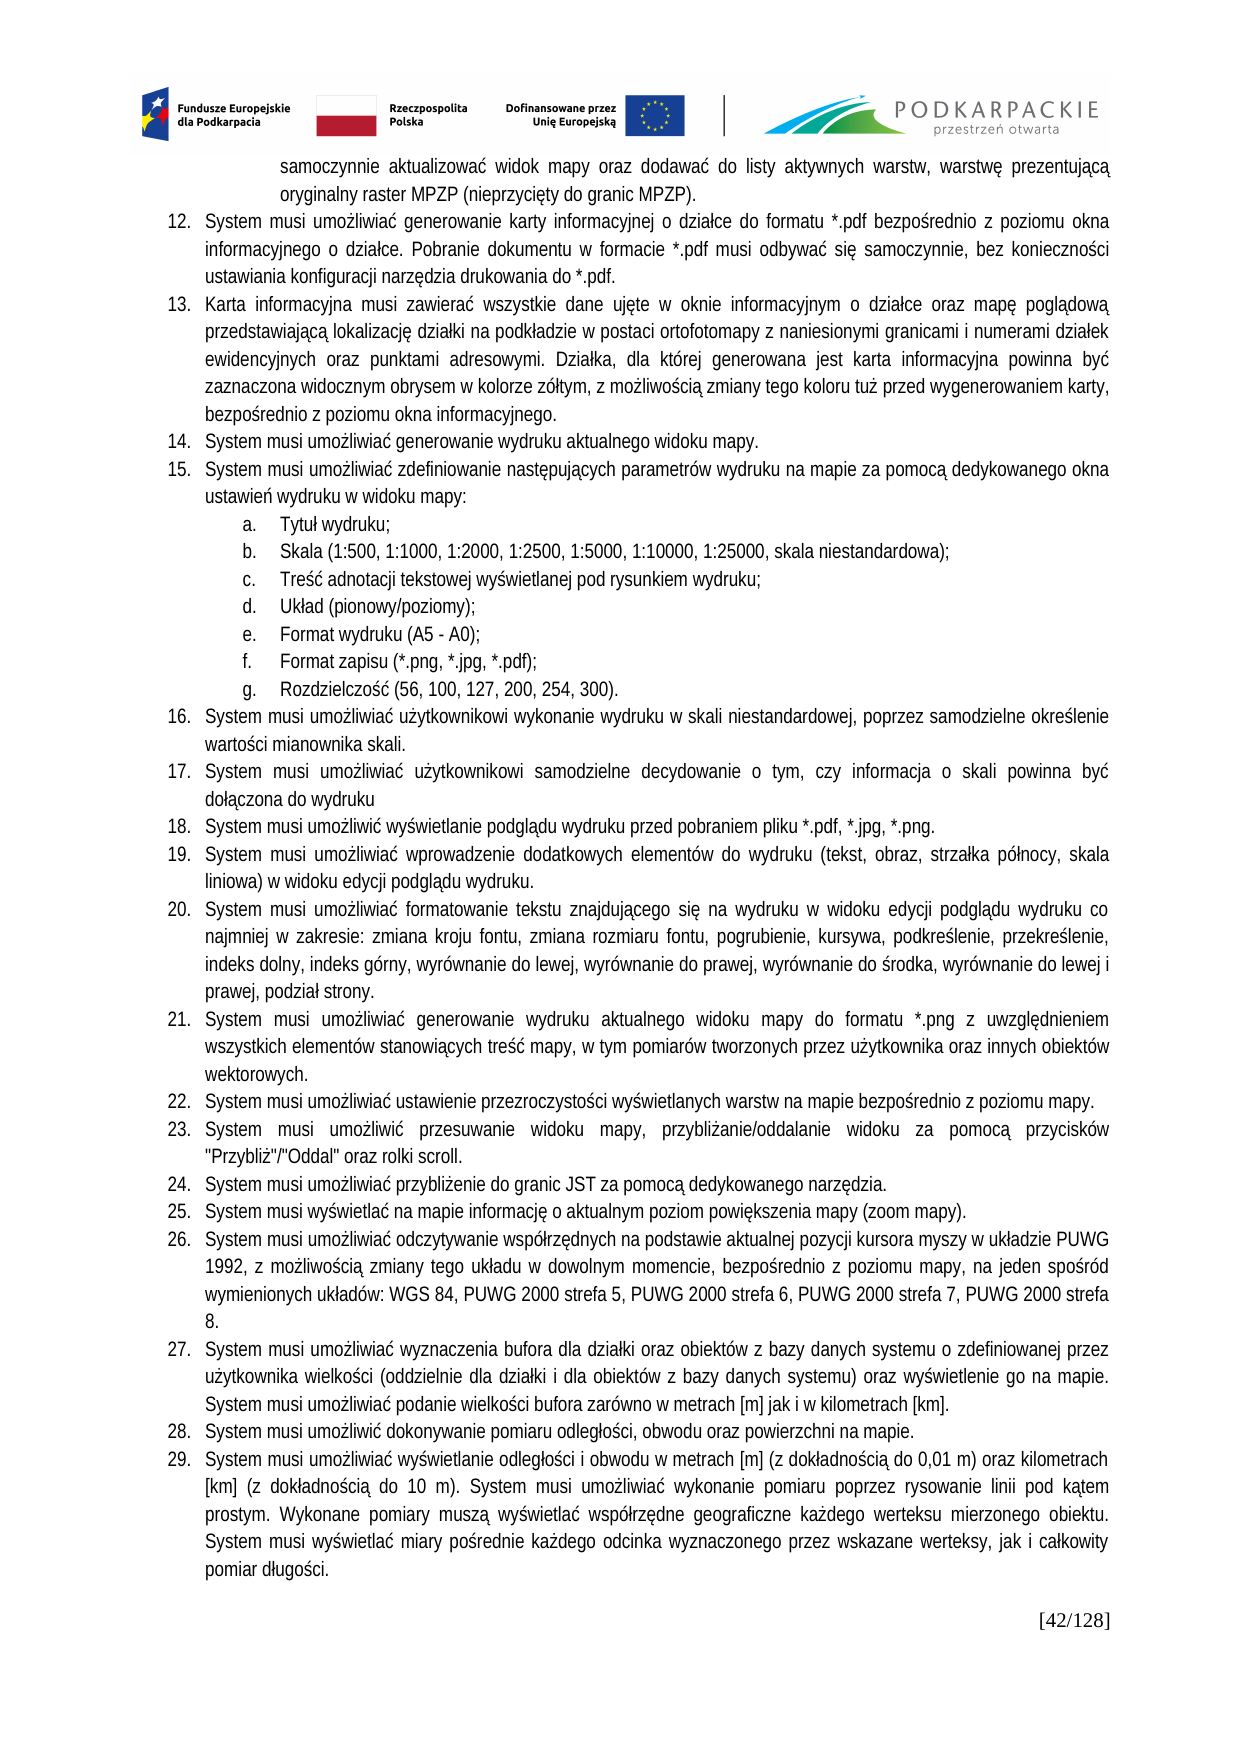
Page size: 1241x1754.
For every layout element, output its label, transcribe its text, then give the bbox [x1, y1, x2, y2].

list System musi umożliwiać wyznaczenia bufora dla działki oraz obiektów z bazy danych systemu o zdefiniowanej przez użytkownika wielkości (oddzielnie dla działki i dla obiektów z bazy danych systemu) oraz wyświetlenie go na mapie. System musi umożliwiać podanie wielkości bufora zarówno w metrach [m] jak i w kilometrach [km]. [167, 1337, 1110, 1416]
list System musi umożliwiać przybliżenie do granic JST za pomocą dedykowanego narzędzia. [167, 1172, 1110, 1196]
list System musi umożliwić dokonywanie pomiaru odległości, obwodu oraz powierzchni na mapie. [167, 1419, 1110, 1443]
list Format zapisu (*.png, *.jpg, *.pdf); [242, 649, 1110, 673]
list Format wydruku (A5 - A0); [242, 622, 1110, 646]
list System musi umożliwiać formatowanie tekstu znajdującego się na wydruku w widoku edycji podglądu wydruku co najmniej w zakresie: zmiana kroju fontu, zmiana rozmiaru fontu, pogrubienie, kursywa, podkreślenie, przekreślenie, indeks dolny, indeks górny, wyrównanie do lewej, wyrównanie do prawej, wyrównanie do środka, wyrównanie do lewej i prawej, podział strony. [167, 897, 1110, 1003]
list System musi umożliwiać zdefiniowanie następujących parametrów wydruku na mapie za pomocą dedykowanego okna ustawień wydruku w widoku mapy: [167, 457, 1110, 508]
list System musi umożliwiać użytkownikowi samodzielne decydowanie o tym, czy informacja o skali powinna być dołączona do wydruku [167, 759, 1110, 811]
list Rozdzielczość (56, 100, 127, 200, 254, 300). [242, 677, 1110, 701]
list System musi umożliwiać ustawienie przezroczystości wyświetlanych warstw na mapie bezpośrednio z poziomu mapy. [167, 1089, 1110, 1113]
list Tytuł wydruku; [242, 512, 1110, 536]
list System musi umożliwiać odczytywanie współrzędnych na podstawie aktualnej pozycji kursora myszy w układzie PUWG 1992, z możliwością zmiany tego układu w dowolnym momencie, bezpośrednio z poziomu mapy, na jeden spośród wymienionych układów: WGS 84, PUWG 2000 strefa 5, PUWG 2000 strefa 6, PUWG 2000 strefa 7, PUWG 2000 strefa 8. [167, 1227, 1110, 1333]
list System musi umożliwiać wyświetlanie odległości i obwodu w metrach [m] (z dokładnością do 0,01 m) oraz kilometrach [km] (z dokładnością do 10 m). System musi umożliwiać wykonanie pomiaru poprzez rysowanie linii pod kątem prostym. Wykonane pomiary muszą wyświetlać współrzędne geograficzne każdego werteksu mierzonego obiektu. System musi wyświetlać miary pośrednie każdego odcinka wyznaczonego przez wskazane werteksy, jak i całkowity pomiar długości. [167, 1447, 1110, 1581]
list Treść adnotacji tekstowej wyświetlanej pod rysunkiem wydruku; [242, 567, 1110, 591]
list System musi umożliwiać generowanie wydruku aktualnego widoku mapy do formatu *.png z uwzględnieniem wszystkich elementów stanowiących treść mapy, w tym pomiarów tworzonych przez użytkownika oraz innych obiektów wektorowych. [167, 1007, 1110, 1086]
list System musi umożliwiać użytkownikowi wykonanie wydruku w skali niestandardowej, poprzez samodzielne określenie wartości mianownika skali. [167, 704, 1110, 756]
list System musi umożliwiać generowanie wydruku aktualnego widoku mapy. [167, 429, 1110, 453]
list System musi umożliwiać wprowadzenie dodatkowych elementów do wydruku (tekst, obraz, strzałka północy, skala liniowa) w widoku edycji podglądu wydruku. [167, 842, 1110, 893]
list Układ (pionowy/poziomy); [242, 594, 1110, 618]
list System musi umożliwić przesuwanie widoku mapy, przybliżanie/oddalanie widoku za pomocą przycisków "Przybliż"/"Oddal" oraz rolki scroll. [167, 1117, 1110, 1168]
picture [129, 73, 1111, 155]
list Karta informacyjna musi zawierać wszystkie dane ujęte w oknie informacyjnym o działce oraz mapę poglądową przedstawiającą lokalizację działki na podkładzie w postaci ortofotomapy z naniesionymi granicami i numerami działek ewidencyjnych oraz punktami adresowymi. Działka, dla której generowana jest karta informacyjna powinna być zaznaczona widocznym obrysem w kolorze zółtym, z możliwością zmiany tego koloru tuż przed wygenerowaniem karty, bezpośrednio z poziomu okna informacyjnego. [167, 292, 1110, 426]
list System musi umożliwić wyświetlanie podglądu wydruku przed pobraniem pliku *.pdf, *.jpg, *.png. [167, 814, 1110, 838]
list System musi wyświetlać na mapie informację o aktualnym poziom powiększenia mapy (zoom mapy). [167, 1199, 1110, 1223]
list Skala (1:500, 1:1000, 1:2000, 1:2500, 1:5000, 1:10000, 1:25000, skala niestandardowa); [242, 539, 1110, 563]
list System musi umożliwiać generowanie karty informacyjnej o działce do formatu *.pdf bezpośrednio z poziomu okna informacyjnego o działce. Pobranie dokumentu w formacie *.pdf musi odbywać się samoczynnie, bez konieczności ustawiania konfiguracji narzędzia drukowania do *.pdf. [167, 209, 1110, 288]
